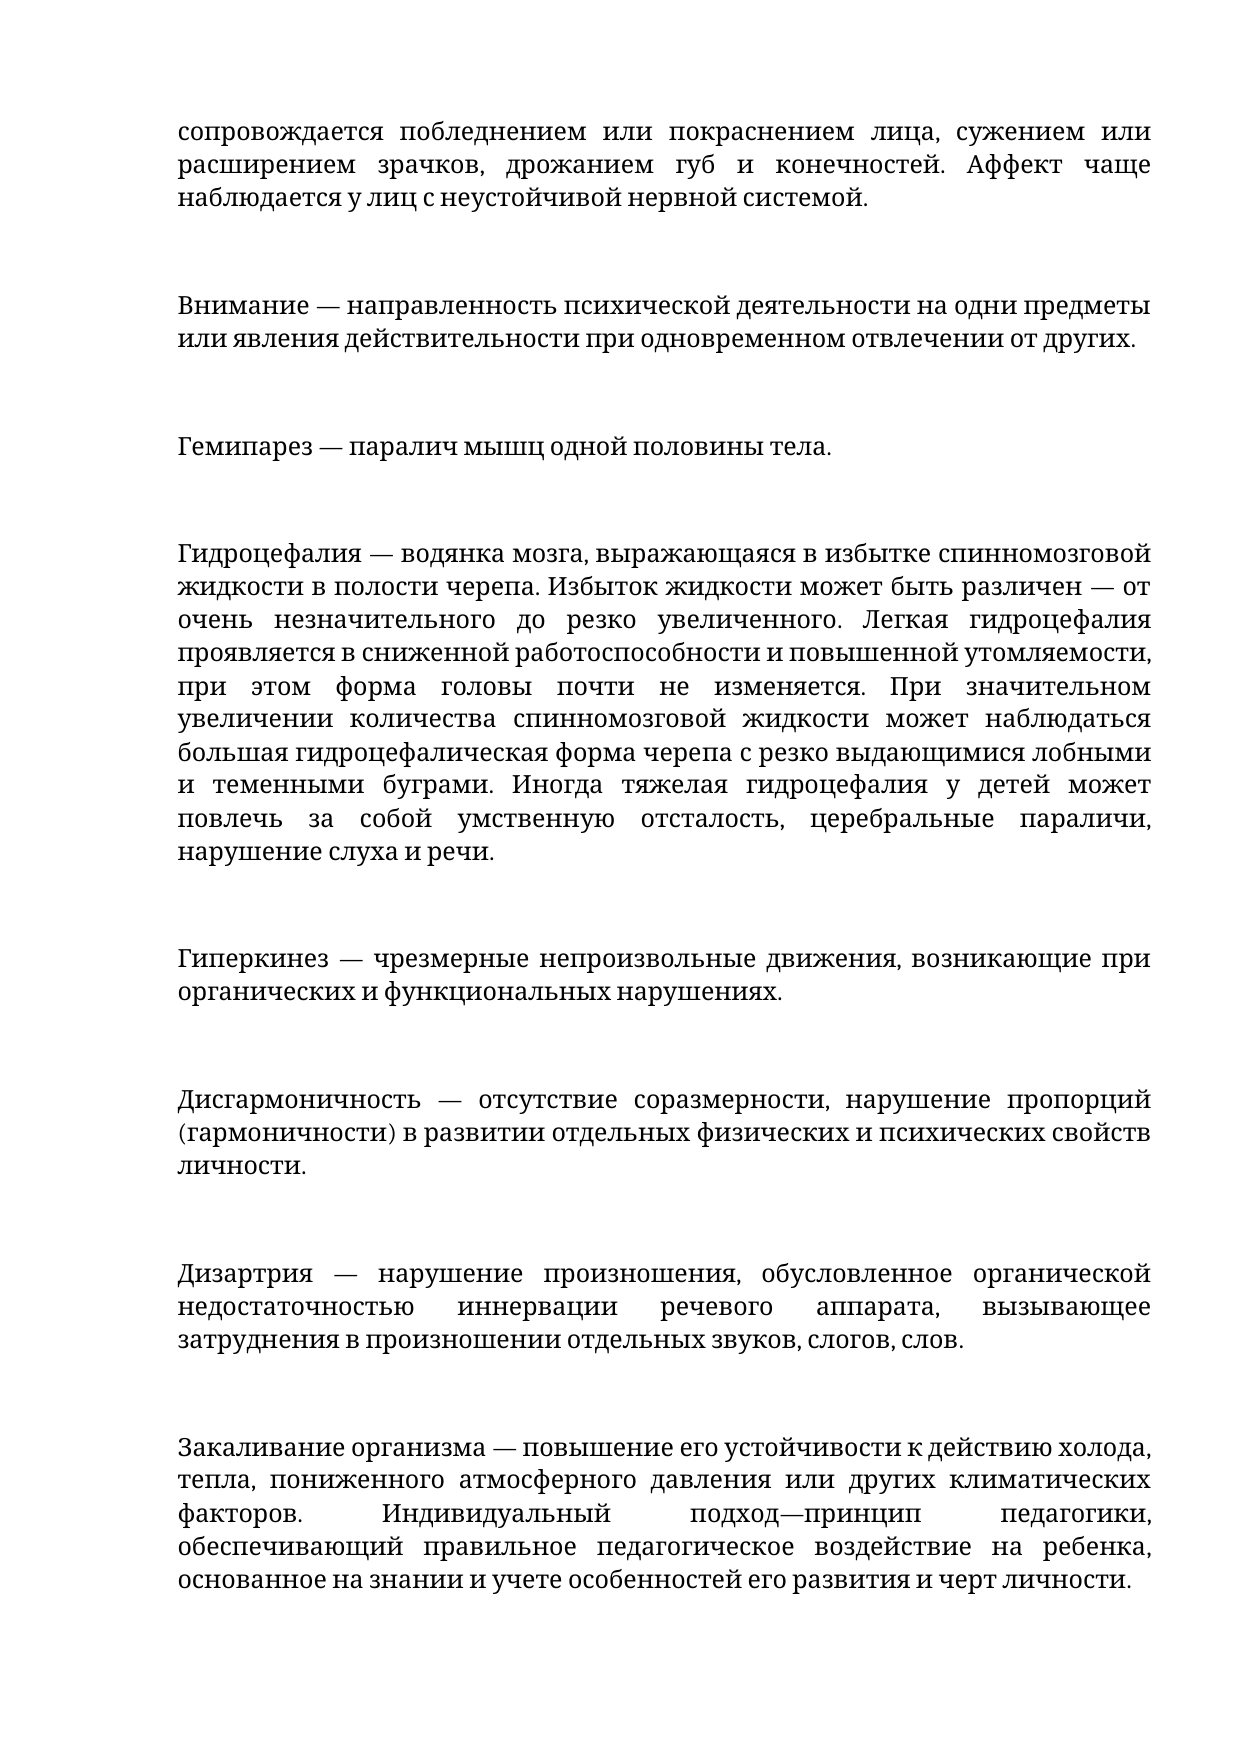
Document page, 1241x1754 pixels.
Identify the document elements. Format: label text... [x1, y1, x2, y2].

text Внимание — направленность психической деятельности на одни предметы или явления действительности при одновременном отвлечении от других. [177, 292, 1152, 354]
text Закаливание организма — повышение его устойчивости к действию холода, тепла, пониженного атмосферного давления или других климатических факторов. Индивидуальный подход—принцип педагогики, обеспечивающий правильное педагогическое воздействие на ребенка, основанное на знании и учете особенностей его развития и черт личности. [177, 1433, 1152, 1594]
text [177, 118, 1152, 213]
text Гемипарез — паралич мышц одной половины тела. [177, 433, 1152, 461]
text Гиперкинез — чрезмерные непроизвольные движения, возникающие при органических и функциональных нарушениях. [177, 945, 1152, 1007]
text Гидроцефалия — водянка мозга, выражающаяся в избытке спинномозговой жидкости в полости черепа. Избыток жидкости может быть различен — от очень незначительного до резко увеличенного. Легкая гидроцефалия проявляется в сниженной работоспособности и повышенной утомляемости, при этом форма головы почти не изменяется. При значительном увеличении количества спинномозговой жидкости может наблюдаться большая гидроцефалическая форма чере­па с резко выдающимися лобными и теменными буграми. Иногда тяжелая гидроцефалия у детей может повлечь за собой умственную отсталость, церебральные параличи, нарушение слуха и речи. [177, 540, 1152, 866]
text Дисгармоничность — отсутствие соразмерности, нарушение пропорций (гармоничности) в развитии отдельных физических и психических свойств личности. [177, 1086, 1152, 1181]
text Дизартрия — нарушение произношения, обусловленное органической недостаточностью иннервации речевого аппарата, вызывающее затруднения в произношении отдельных звуков, слогов, слов. [177, 1260, 1152, 1354]
